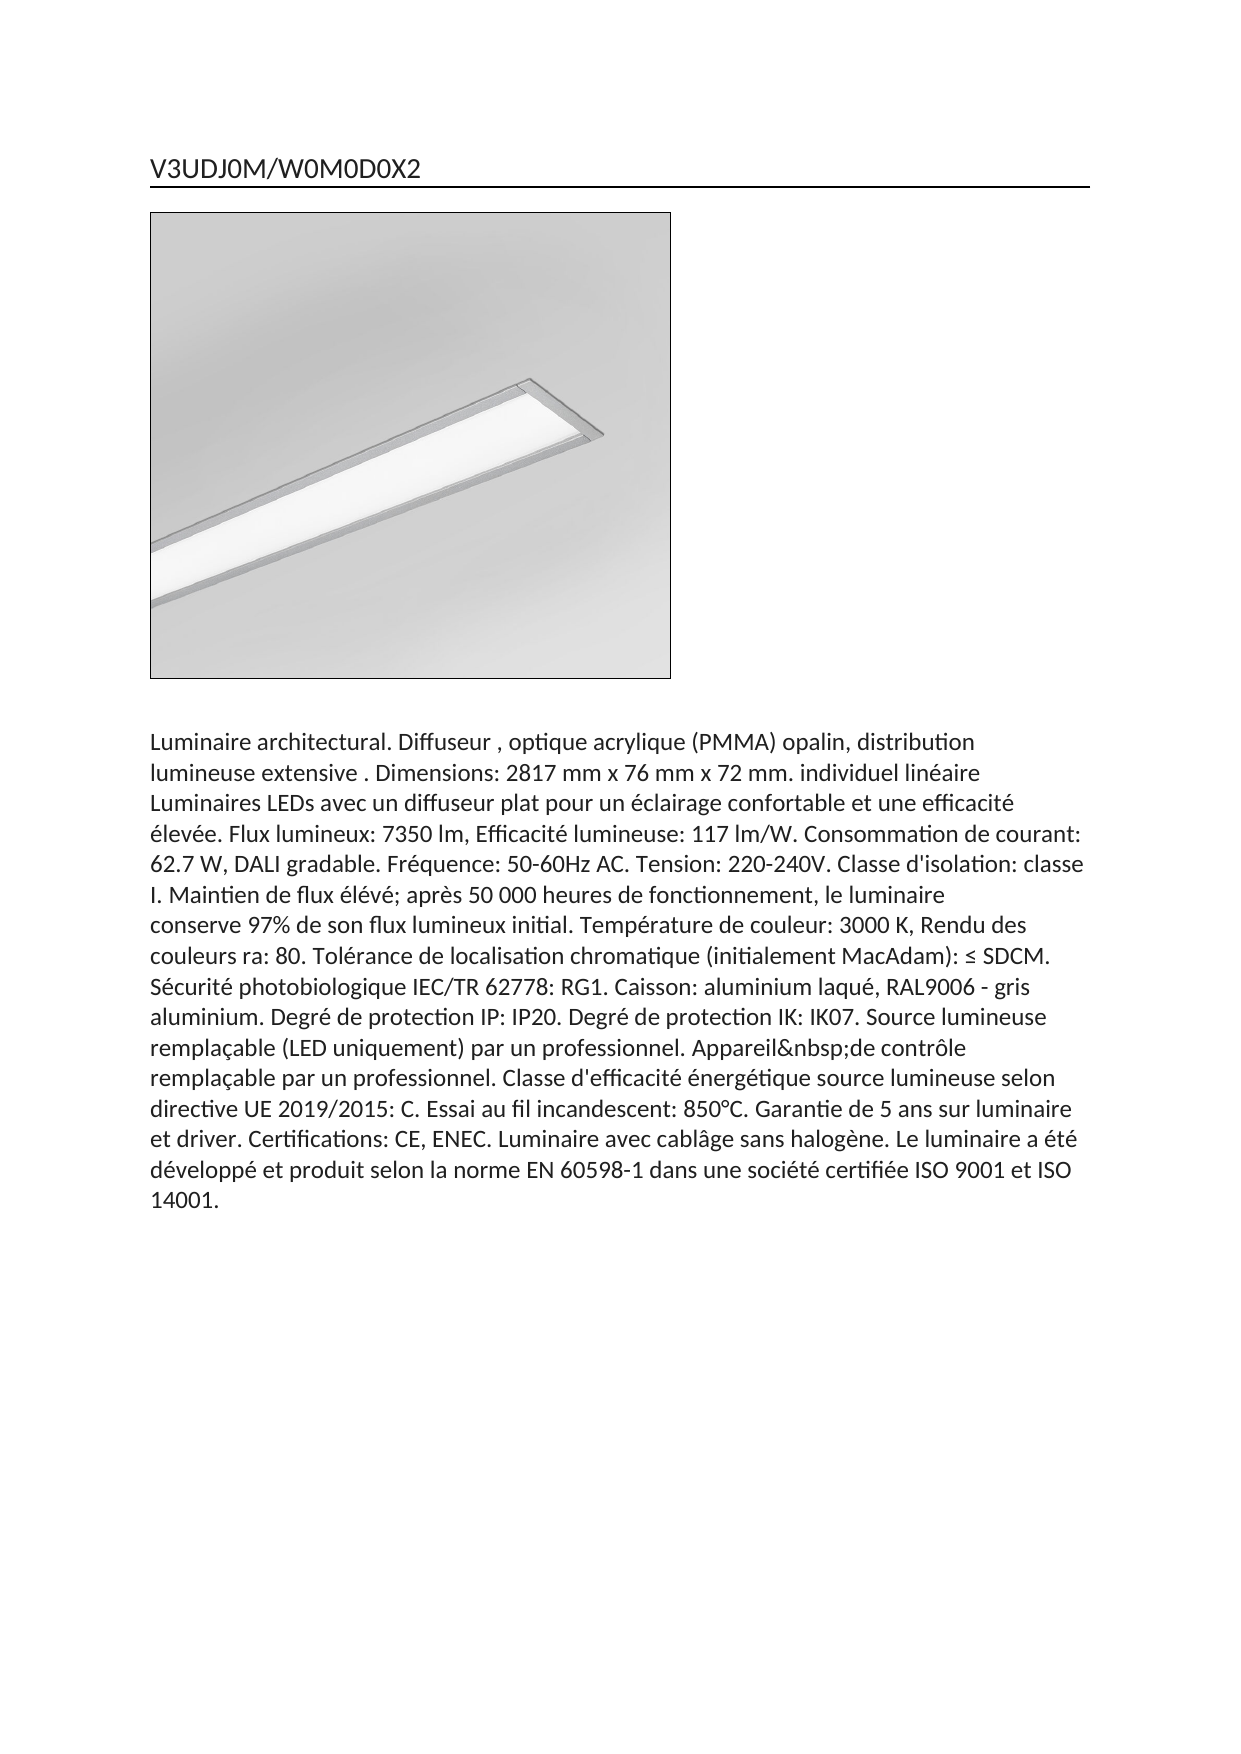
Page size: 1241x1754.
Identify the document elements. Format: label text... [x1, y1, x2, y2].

text V3UDJ0M/W0M0D0X2 [150, 150, 1090, 186]
text Luminaire architectural. Diffuseur , optique acrylique (PMMA) opalin, distribution lumineuse extensive . Dimensions: 2817 mm x 76 mm x 72 mm. individuel linéaire Luminaires LEDs avec un diffuseur plat pour un éclairage confortable et une efficacité élevée. Flux lumineux: 7350 lm, Efficacité lumineuse: 117 lm/W. Consommation de courant: 62.7 W, DALI gradable. Fréquence: 50-60Hz AC. Tension: 220-240V. Classe d'isolation: classe I. Maintien de flux élévé; après 50 000 heures de fonctionnement, le luminaire conserve 97% de son flux lumineux initial. Température de couleur: 3000 K, Rendu des couleurs ra: 80. Tolérance de localisation chromatique (initialement MacAdam): ≤ SDCM. Sécurité photobiologique IEC/TR 62778: RG1. Caisson: aluminium laqué, RAL9006 - gris aluminium. Degré de protection IP: IP20. Degré de protection IK: IK07. Source lumineuse remplaçable (LED uniquement) par un professionnel. Appareil&nbsp;de contrôle remplaçable par un professionnel. Classe d'efficacité énergétique source lumineuse selon directive UE 2019/2015: C. Essai au fil incandescent: 850°C. Garantie de 5 ans sur luminaire et driver. Certifications: CE, ENEC. Luminaire avec cablâge sans halogène. Le luminaire a été développé et produit selon la norme EN 60598-1 dans une société certifiée ISO 9001 et ISO 14001. [150, 726, 1090, 1215]
picture [151, 213, 670, 678]
